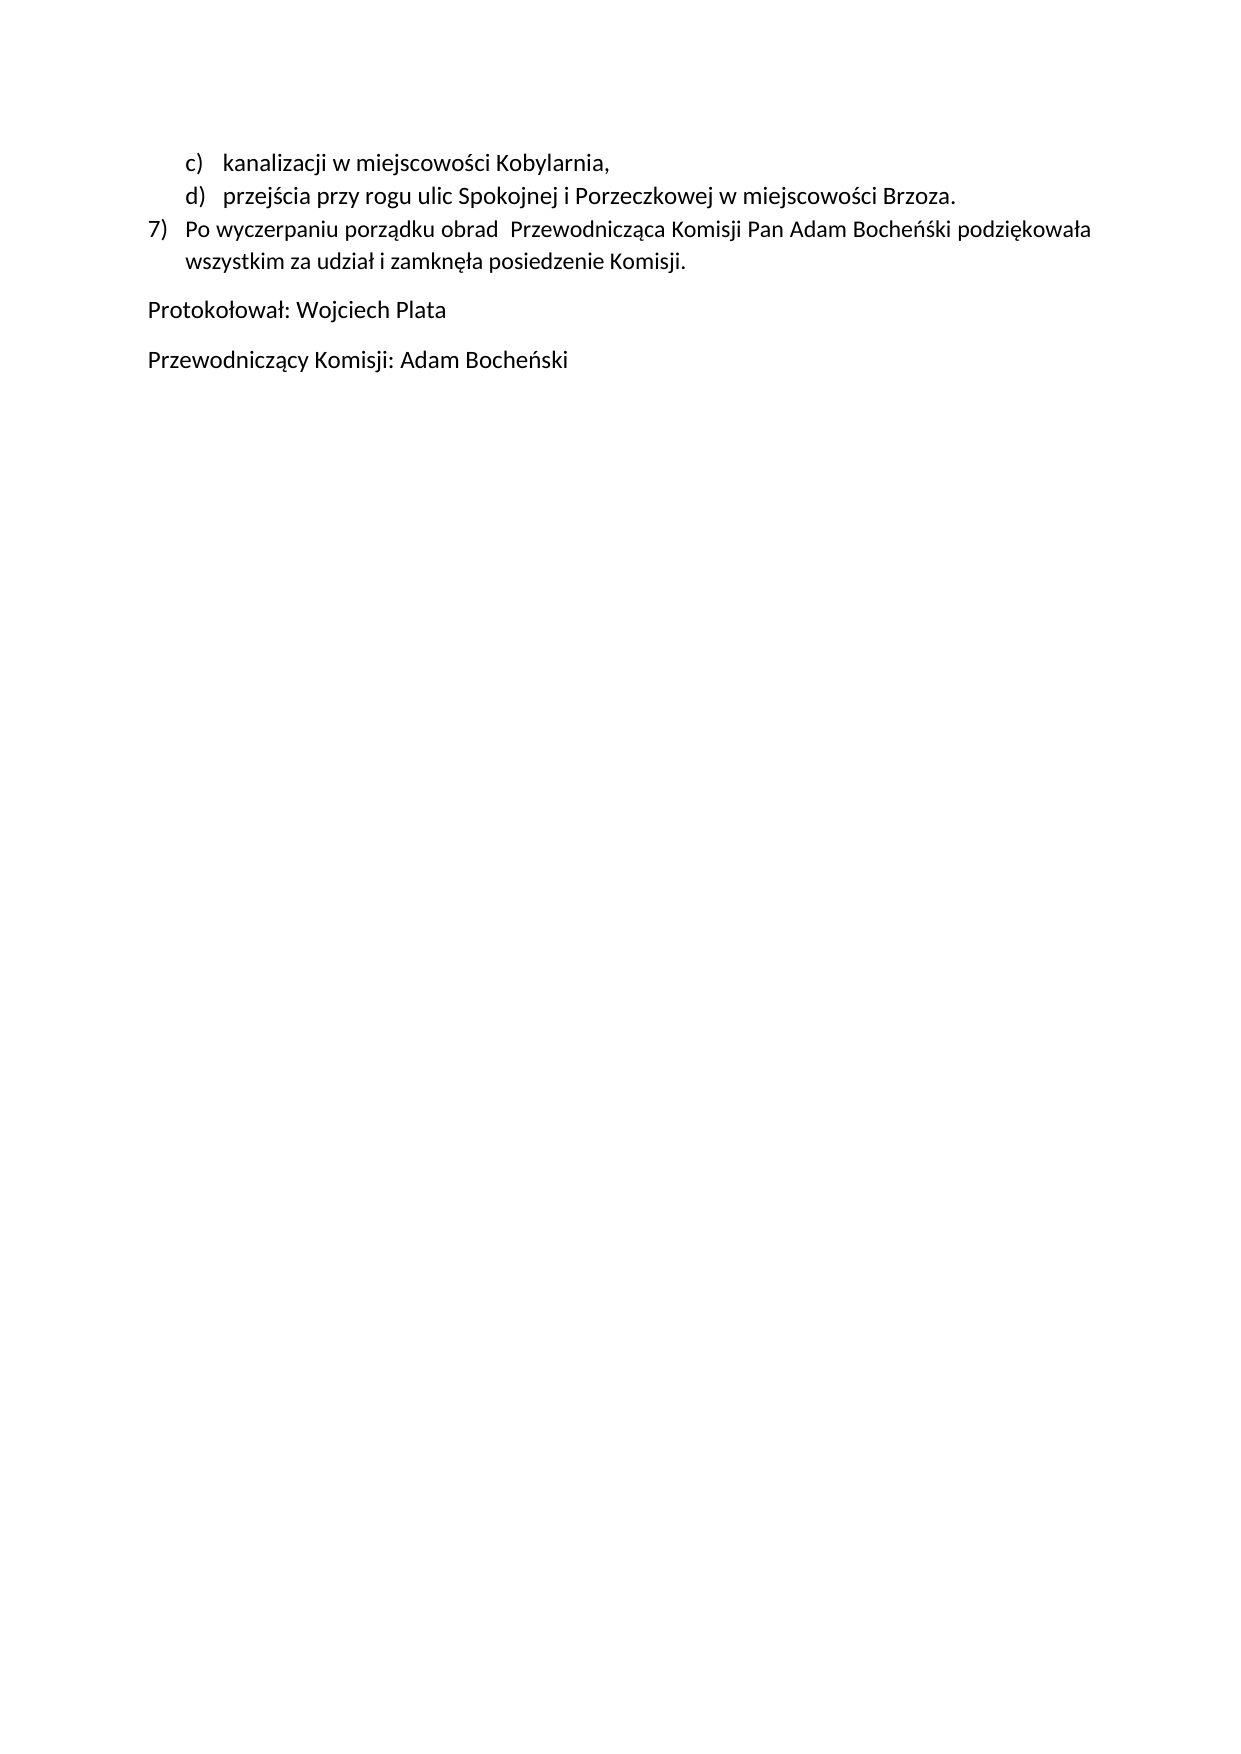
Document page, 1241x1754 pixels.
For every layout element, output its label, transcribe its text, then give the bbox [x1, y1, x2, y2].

list kanalizacji w miejscowości Kobylarnia, [185, 148, 1093, 178]
text Protokołował: Wojciech Plata [148, 294, 1093, 325]
list przejścia przy rogu ulic Spokojnej i Porzeczkowej w miejscowości Brzoza. [185, 181, 1093, 211]
text Przewodniczący Komisji: Adam Bocheński [148, 344, 1093, 374]
list Po wyczerpaniu porządku obrad Przewodnicząca Komisji Pan Adam Bocheńśki podziękowała wszystkim za udział i zamknęła posiedzenie Komisji. [148, 213, 1093, 276]
